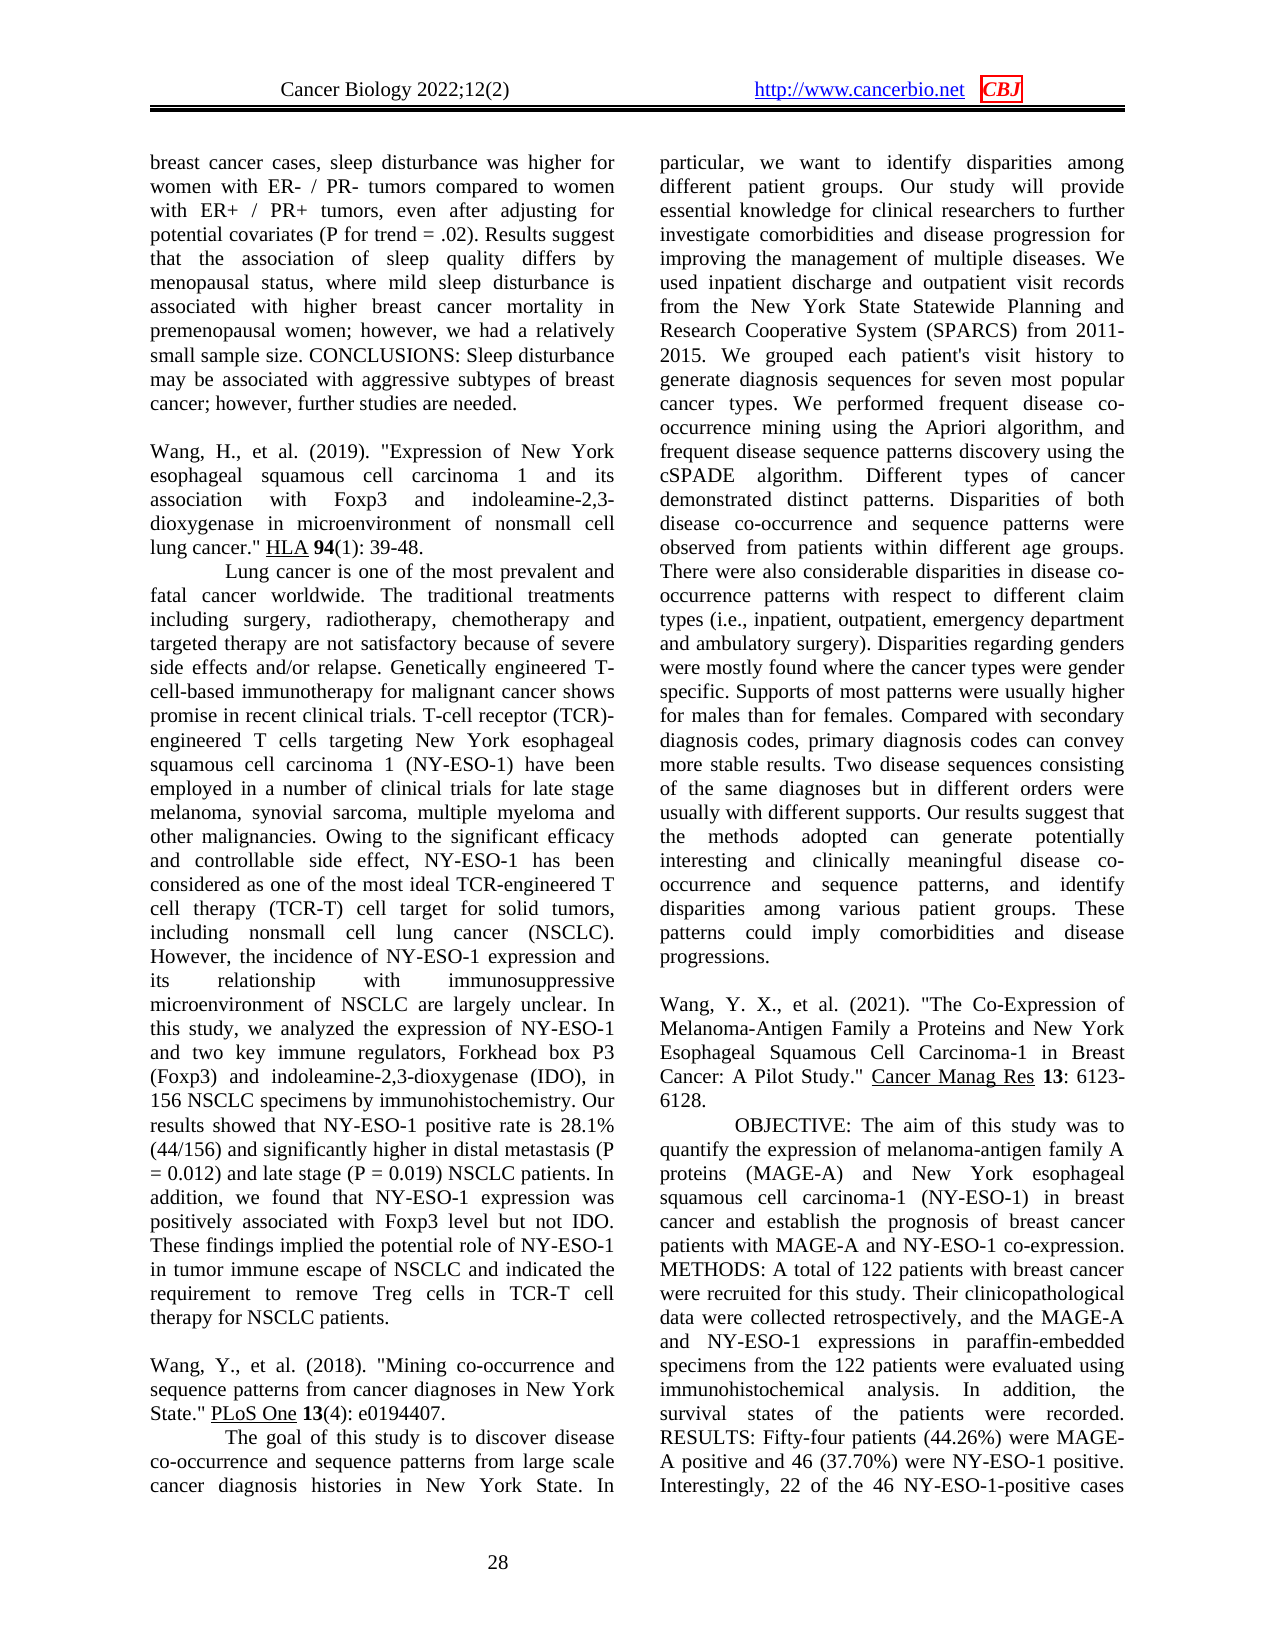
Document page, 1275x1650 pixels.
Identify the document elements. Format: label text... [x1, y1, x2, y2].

text The goal of this study is to discover disease co-occurrence and sequence patterns from large scale cancer diagnosis histories in New York State. In particular, we want to identify disparities among different patient groups. Our study will provide essential knowledge for clinical researchers to further investigate comorbidities and disease progression for improving the management of multiple diseases. We used inpatient discharge and outpatient visit records from the New York State Statewide Planning and Research Cooperative System (SPARCS) from 2011-2015. We grouped each patient's visit history to generate diagnosis sequences for seven most popular cancer types. We performed frequent disease co-occurrence mining using the Apriori algorithm, and frequent disease sequence patterns discovery using the cSPADE algorithm. Different types of cancer demonstrated distinct patterns. Disparities of both disease co-occurrence and sequence patterns were observed from patients within different age groups. There were also considerable disparities in disease co-occurrence patterns with respect to different claim types (i.e., inpatient, outpatient, emergency department and ambulatory surgery). Disparities regarding genders were mostly found where the cancer types were gender specific. Supports of most patterns were usually higher for males than for females. Compared with secondary diagnosis codes, primary diagnosis codes can convey more stable results. Two disease sequences consisting of the same diagnoses but in different orders were usually with different supports. Our results suggest that the methods adopted can generate potentially interesting and clinically meaningful disease co-occurrence and sequence patterns, and identify disparities among various patient groups. These patterns could imply comorbidities and disease progressions. [659, 150, 1125, 968]
text Lung cancer is one of the most prevalent and fatal cancer worldwide. The traditional treatments including surgery, radiotherapy, chemotherapy and targeted therapy are not satisfactory because of severe side effects and/or relapse. Genetically engineered T-cell-based immunotherapy for malignant cancer shows promise in recent clinical trials. T-cell receptor (TCR)-engineered T cells targeting New York esophageal squamous cell carcinoma 1 (NY-ESO-1) have been employed in a number of clinical trials for late stage melanoma, synovial sarcoma, multiple myeloma and other malignancies. Owing to the significant efficacy and controllable side effect, NY-ESO-1 has been considered as one of the most ideal TCR-engineered T cell therapy (TCR-T) cell target for solid tumors, including nonsmall cell lung cancer (NSCLC). However, the incidence of NY-ESO-1 expression and its relationship with immunosuppressive microenvironment of NSCLC are largely unclear. In this study, we analyzed the expression of NY-ESO-1 and two key immune regulators, Forkhead box P3 (Foxp3) and indoleamine-2,3-dioxygenase (IDO), in 156 NSCLC specimens by immunohistochemistry. Our results showed that NY-ESO-1 positive rate is 28.1% (44/156) and significantly higher in distal metastasis (P = 0.012) and late stage (P = 0.019) NSCLC patients. In addition, we found that NY-ESO-1 expression was positively associated with Foxp3 level but not IDO. These findings implied the potential role of NY-ESO-1 in tumor immune escape of NSCLC and indicated the requirement to remove Treg cells in TCR-T cell therapy for NSCLC patients. [150, 559, 615, 1329]
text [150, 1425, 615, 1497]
text Wang, H., et al. (2019). "Expression of New York esophageal squamous cell carcinoma 1 and its association with Foxp3 and indoleamine-2,3-dioxygenase in microenvironment of nonsmall cell lung cancer." HLA 94(1): 39-48. [150, 439, 615, 559]
text Wang, Y., et al. (2018). "Mining co-occurrence and sequence patterns from cancer diagnoses in New York State." PLoS One 13(4): e0194407. [150, 1353, 615, 1425]
text Wang, Y. X., et al. (2021). "The Co-Expression of Melanoma-Antigen Family a Proteins and New York Esophageal Squamous Cell Carcinoma-1 in Breast Cancer: A Pilot Study." Cancer Manag Res 13: 6123-6128. [659, 992, 1125, 1112]
